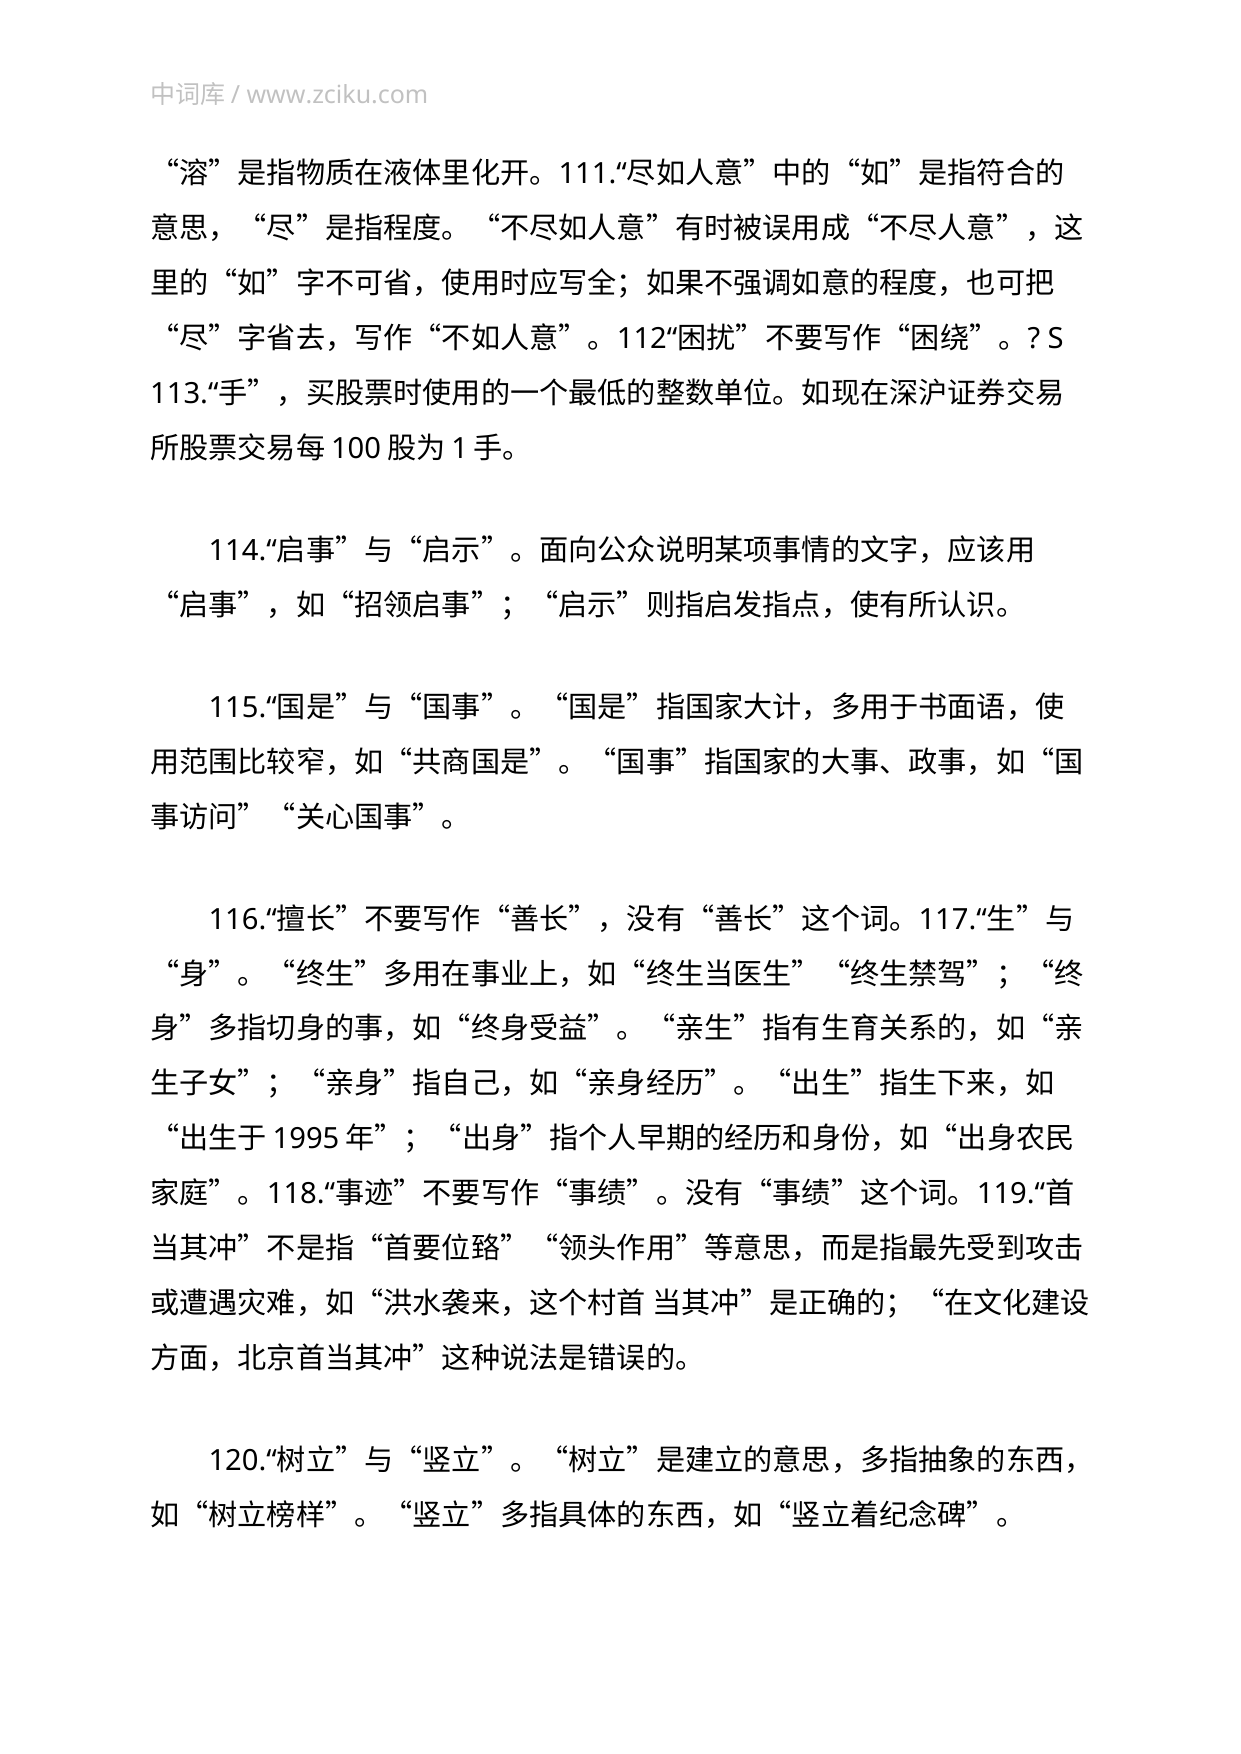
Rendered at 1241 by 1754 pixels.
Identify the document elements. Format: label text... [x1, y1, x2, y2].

text 115.“国是”与“国事”。“国是”指国家大计，多用于书面语，使用范围比较窄，如“共商国是”。“国事”指国家的大事、政事，如“国事访问”“关心国事”。 [150, 683, 1090, 836]
text 114.“启事”与“启示”。面向公众说明某项事情的文字，应该用“启事”，如“招领启事”；“启示”则指启发指点，使有所认识。 [150, 527, 1090, 624]
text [150, 150, 1090, 467]
text 116.“擅长”不要写作“善长”，没有“善长”这个词。117.“生”与“身”。“终生”多用在事业上，如“终生当医生”“终生禁驾”；“终身”多指切身的事，如“终身受益”。“亲生”指有生育关系的，如“亲生子女”；“亲身”指自己，如“亲身经历”。“出生”指生下来，如“出生于1995年”；“出身”指个人早期的经历和身份，如“出身农民家庭”。118.“事迹”不要写作“事绩”。没有“事绩”这个词。119.“首当其冲”不是指“首要位臵”“领头作用”等意思，而是指最先受到攻击或遭遇灾难，如“洪水袭来，这个村首 当其冲”是正确的；“在文化建设方面，北京首当其冲”这种说法是错误的。 [150, 895, 1090, 1377]
text 120.“树立”与“竖立”。“树立”是建立的意思，多指抽象的东西，如“树立榜样”。“竖立”多指具体的东西，如“竖立着纪念碑”。 [150, 1436, 1090, 1534]
